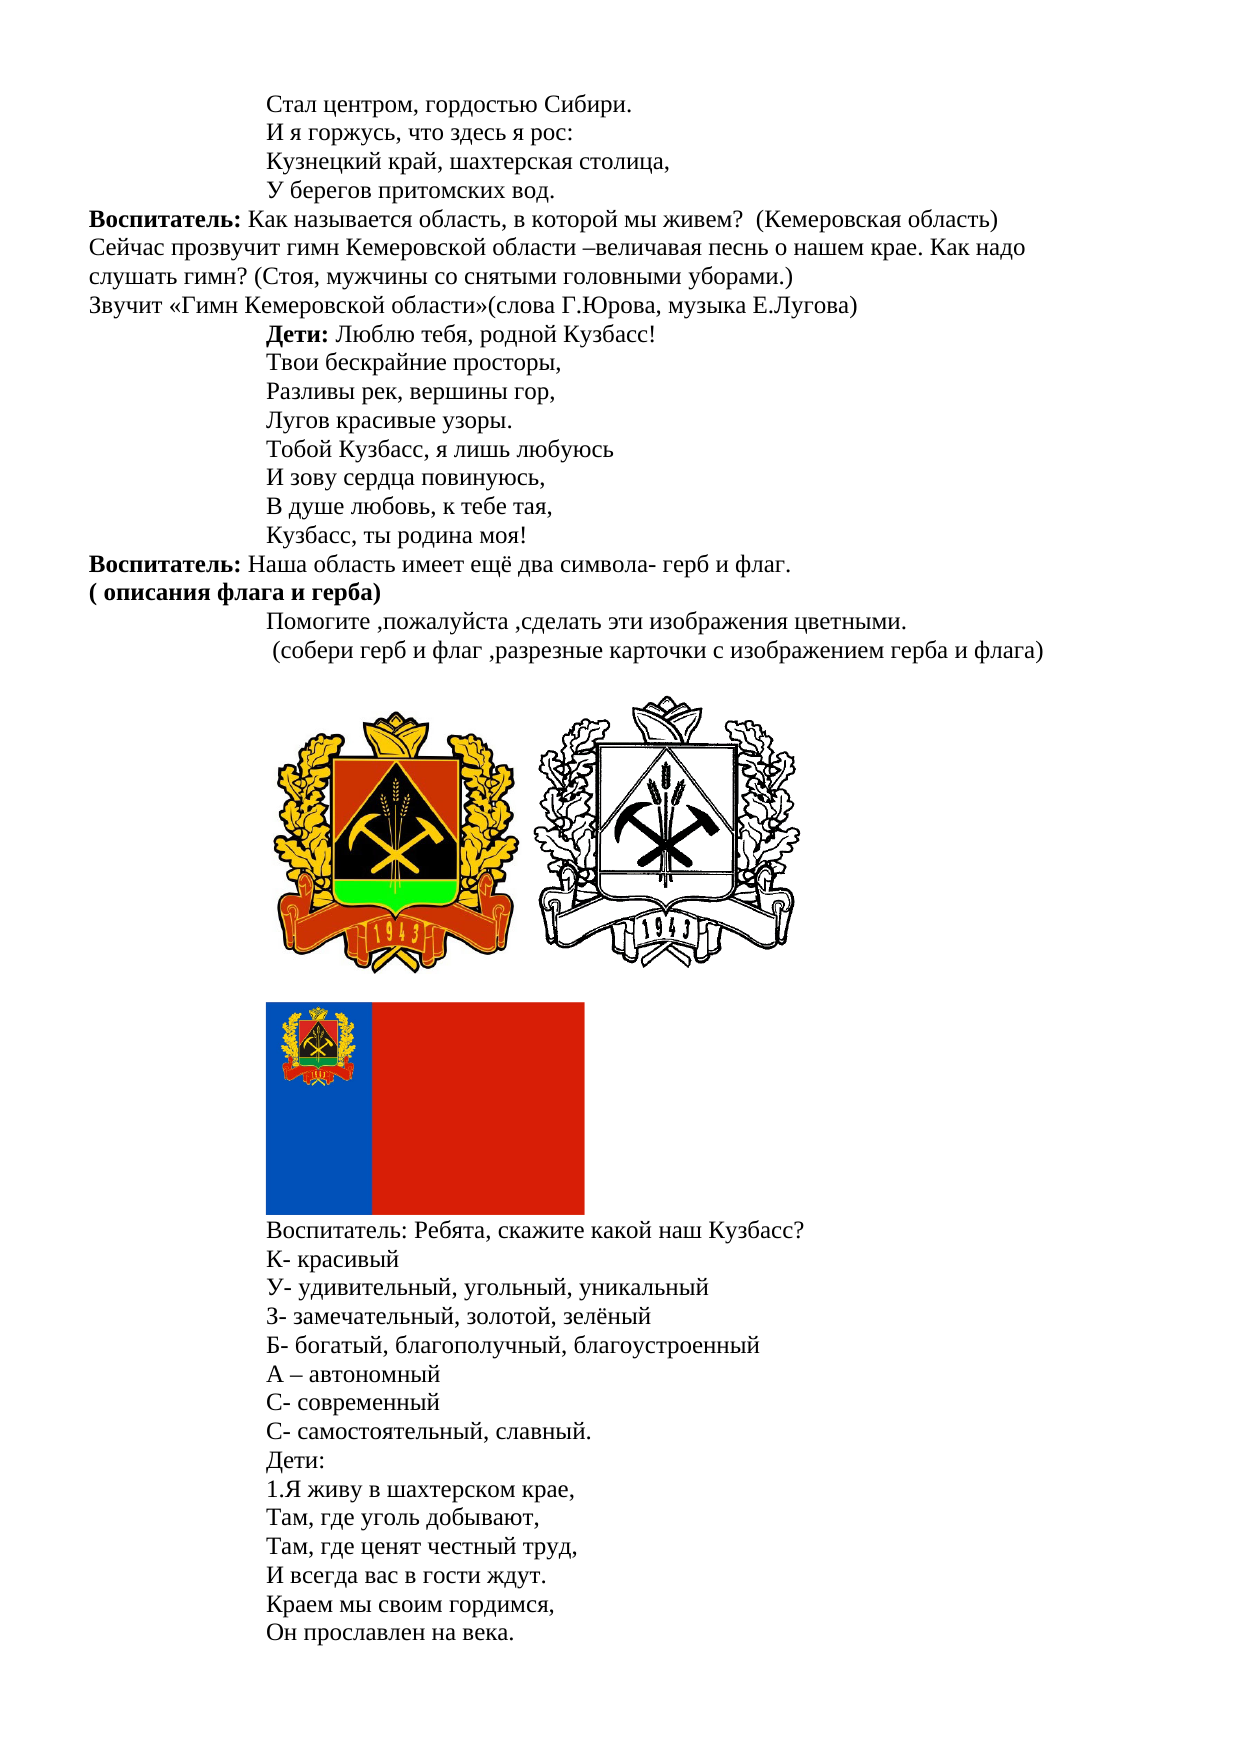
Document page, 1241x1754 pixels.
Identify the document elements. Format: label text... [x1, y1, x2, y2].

picture [265, 1002, 585, 1215]
text Дети: Люблю тебя, родной Кузбасс! [266, 319, 1108, 347]
text Сейчас прозвучит гимн Кемеровской области –величавая песнь о нашем крае. Как надо слушать гимн? (Стоя, мужчины со снятыми головными уборами.) [89, 232, 1108, 290]
text З- замечательный, золотой, зелёный [266, 1301, 1108, 1330]
text Там, где ценят честный труд, [266, 1531, 1108, 1560]
text К- красивый [266, 1244, 1108, 1272]
text (собери герб и флаг ,разрезные карточки с изображением герба и флага) [266, 635, 1108, 664]
text ( описания флага и герба) [89, 577, 1108, 606]
text Краем мы своим гордимся, [266, 1589, 1108, 1617]
text У- удивительный, угольный, уникальный [266, 1272, 1108, 1301]
text Воспитатель: Наша область имеет ещё два символа- герб и флаг. [89, 549, 1108, 577]
text Дети: [266, 1445, 1108, 1474]
text Он прославлен на века. [266, 1617, 1108, 1646]
text Лугов красивые узоры. [266, 405, 1108, 434]
text Б- богатый, благополучный, благоустроенный [266, 1330, 1108, 1359]
text Разливы рек, вершины гор, [266, 376, 1108, 405]
text Помогите ,пожалуйста ,сделать эти изображения цветными. [266, 606, 1108, 635]
text Тобой Кузбасс, я лишь любуюсь [266, 434, 1108, 462]
text Стал центром, гордостью Сибири. [266, 89, 1108, 117]
text У берегов притомских вод. [266, 175, 1108, 204]
text И всегда вас в гости ждут. [266, 1560, 1108, 1589]
text Воспитатель: Ребята, скажите какой наш Кузбасс? [266, 1215, 1108, 1244]
text Твои бескрайние просторы, [266, 347, 1108, 376]
text С- самостоятельный, славный. [266, 1416, 1108, 1445]
text И я горжусь, что здесь я рос: [266, 117, 1108, 146]
text И зову сердца повинуюсь, [266, 462, 1108, 491]
text Кузнецкий край, шахтерская столица, [266, 146, 1108, 175]
text С- современный [266, 1387, 1108, 1416]
text А – автономный [266, 1359, 1108, 1387]
picture [265, 692, 810, 974]
text В душе любовь, к тебе тая, [266, 491, 1108, 520]
text Кузбасс, ты родина моя! [266, 520, 1108, 549]
text 1.Я живу в шахтерском крае, [266, 1474, 1108, 1502]
text Там, где уголь добывают, [266, 1502, 1108, 1531]
text Звучит «Гимн Кемеровской области»(слова Г.Юрова, музыка Е.Лугова) [89, 290, 1108, 319]
text Воспитатель: Как называется область, в которой мы живем? (Кемеровская область) [89, 204, 1108, 232]
